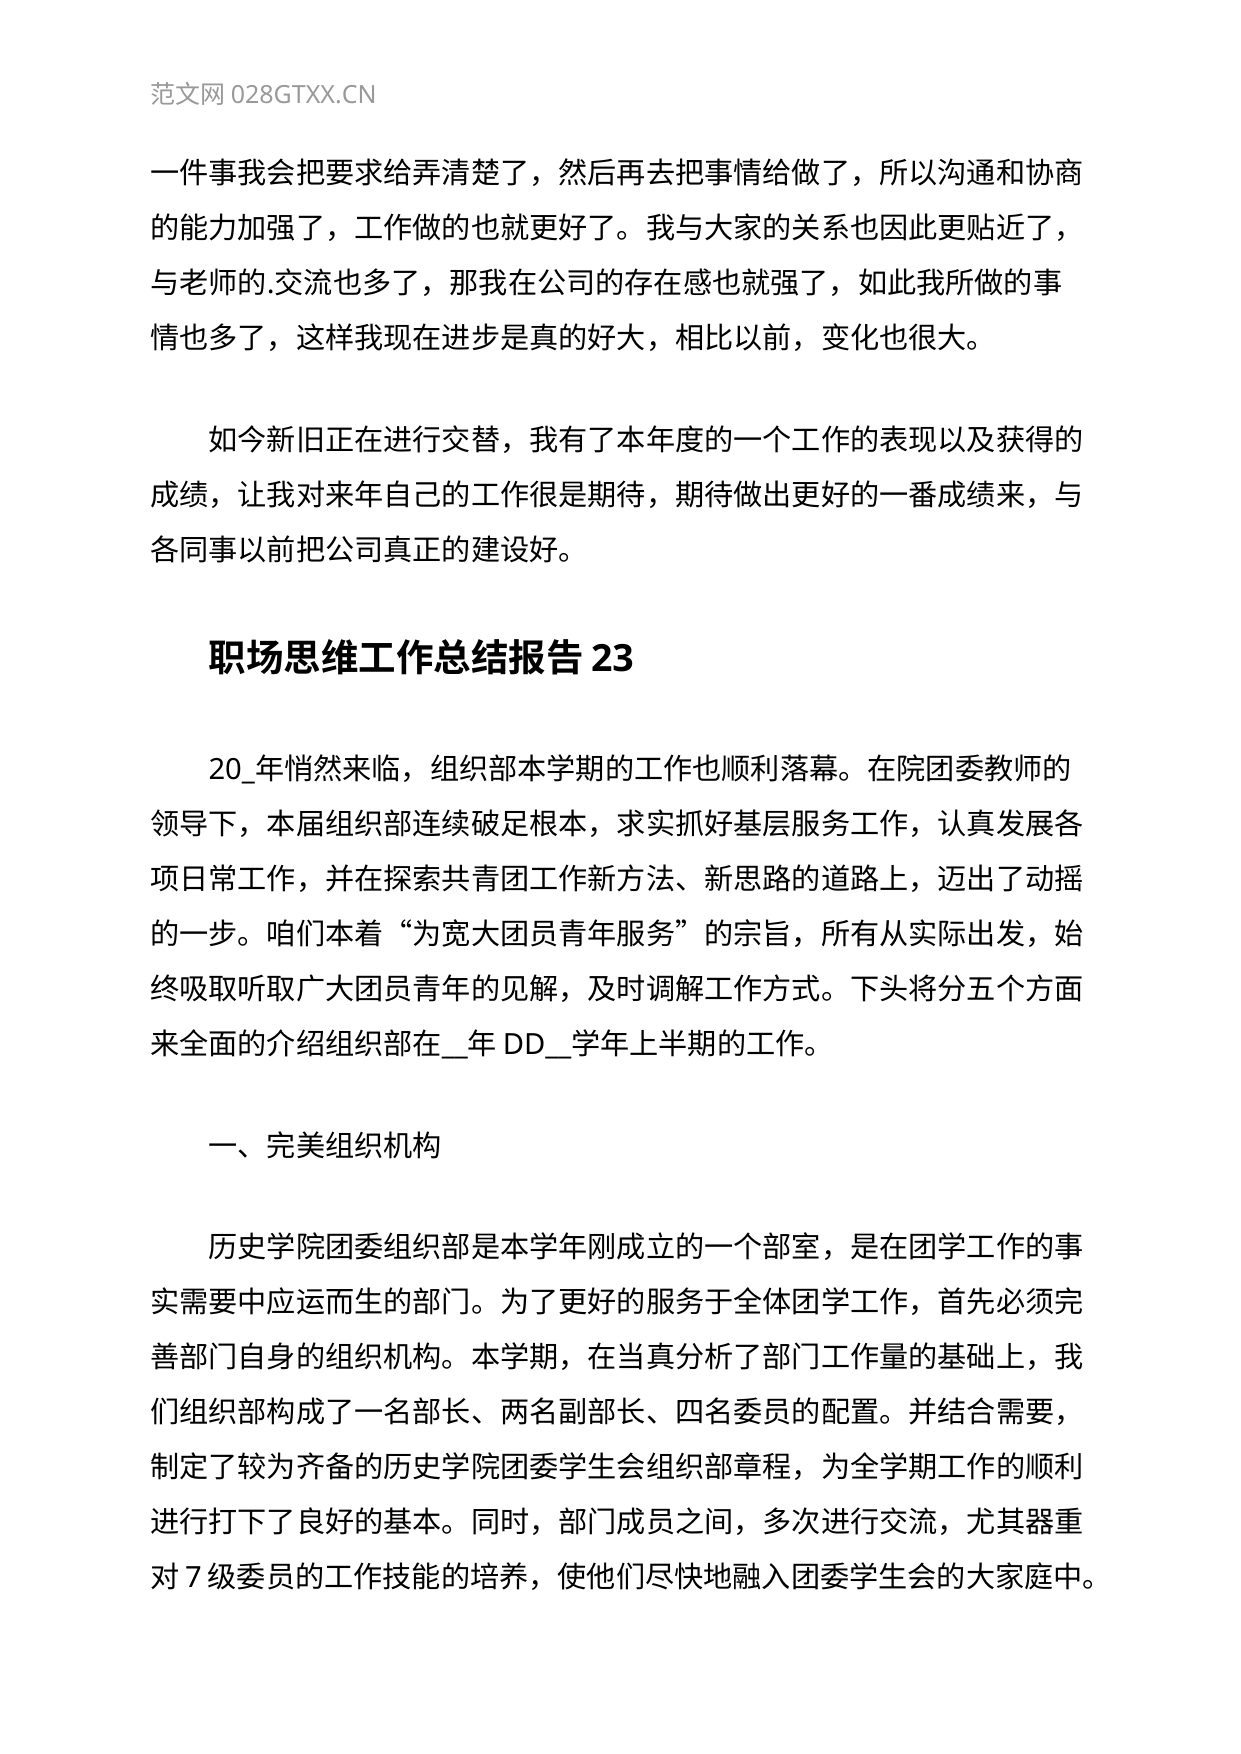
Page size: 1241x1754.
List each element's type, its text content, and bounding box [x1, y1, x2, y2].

text 如今新旧正在进行交替，我有了本年度的一个工作的表现以及获得的成绩，让我对来年自己的工作很是期待，期待做出更好的一番成绩来，与各同事以前把公司真正的建设好。 [150, 417, 1090, 569]
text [150, 150, 1090, 357]
text 职场思维工作总结报告23 [150, 628, 1090, 683]
text 20_年悄然来临，组织部本学期的工作也顺利落幕。在院团委教师的领导下，本届组织部连续破足根本，求实抓好基层服务工作，认真发展各项日常工作，并在探索共青团工作新方法、新思路的道路上，迈出了动摇的一步。咱们本着“为宽大团员青年服务”的宗旨，所有从实际出发，始终吸取听取广大团员青年的见解，及时调解工作方式。下头将分五个方面来全面的介绍组织部在__年DD__学年上半期的工作。 [150, 746, 1090, 1063]
text 历史学院团委组织部是本学年刚成立的一个部室，是在团学工作的事实需要中应运而生的部门。为了更好的服务于全体团学工作，首先必须完善部门自身的组织机构。本学期，在当真分析了部门工作量的基础上，我们组织部构成了一名部长、两名副部长、四名委员的配置。并结合需要，制定了较为齐备的历史学院团委学生会组织部章程，为全学期工作的顺利进行打下了良好的基本。同时，部门成员之间，多次进行交流，尤其器重对7级委员的工作技能的培养，使他们尽快地融入团委学生会的大家庭中。 [150, 1224, 1090, 1596]
text 一、完美组织机构 [150, 1122, 1090, 1164]
